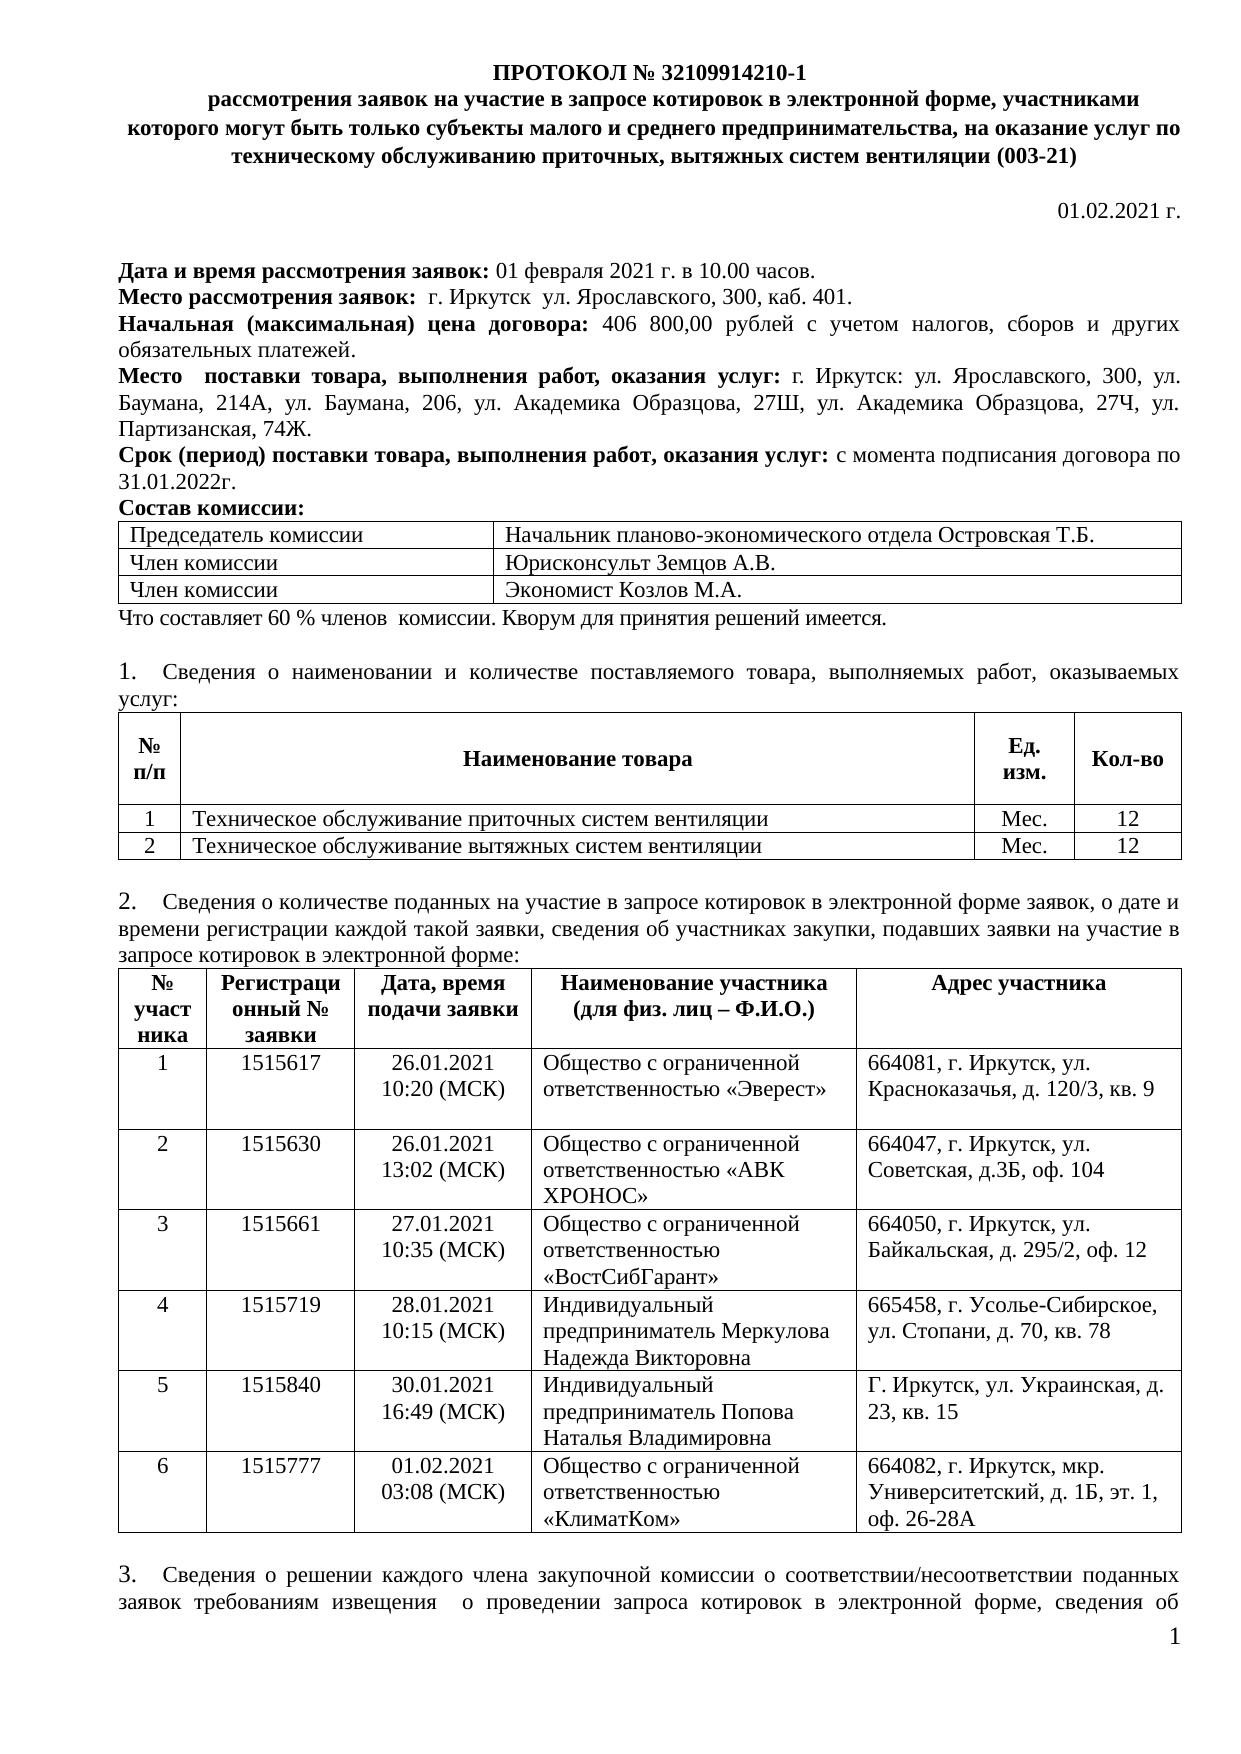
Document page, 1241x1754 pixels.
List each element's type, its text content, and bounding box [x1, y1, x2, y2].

table_cell Техническое обслуживание приточных систем вентиляции [181, 805, 974, 832]
text Срок (период) поставки товара, выполнения работ, оказания услуг: с момента подписания договора по 31.01.2022г. [118, 441, 1181, 494]
text Дата и время рассмотрения заявок: 01 февраля 2021 г. в 10.00 часов. [118, 257, 1181, 283]
table_header № п/п [119, 713, 180, 804]
table_cell 664081, г. Иркутск, ул. Красноказачья, д. 120/3, кв. 9 [857, 1049, 1181, 1128]
table_cell 3 [119, 1210, 206, 1290]
list Сведения о наименовании и количестве поставляемого товара, выполняемых работ, оказываемых услуг: [118, 656, 1181, 712]
text Место поставки товара, выполнения работ, оказания услуг: г. Иркутск: ул. Ярославского, 300, ул. Баумана, 214А, ул. Баумана, 206, ул. Академика Образцова, 27Ш, ул. Академика Образцова, 27Ч, ул. Партизанская, 74Ж. [118, 362, 1181, 441]
table_cell Общество с ограниченной ответственностью «ВостСибГарант» [532, 1210, 856, 1290]
table_cell Мес. [975, 833, 1074, 859]
table_header Кол-во [1075, 713, 1181, 804]
table_cell Член комиссии [119, 549, 493, 575]
table_header Ед. изм. [975, 713, 1074, 804]
table_header № участника [119, 969, 206, 1048]
table_header Начальник планово-экономического отдела Островская Т.Б. [494, 522, 1181, 548]
table_cell Индивидуальный предприниматель Попова Наталья Владимировна [532, 1371, 856, 1451]
table_cell 26.01.2021 13:02 (МСК) [355, 1130, 531, 1209]
text Состав комиссии: [118, 494, 1181, 521]
table_cell 27.01.2021 10:35 (МСК) [355, 1210, 531, 1290]
table_header Председатель комиссии [119, 522, 493, 548]
table_cell Юрисконсульт Земцов А.В. [494, 549, 1181, 575]
table_cell 28.01.2021 10:15 (МСК) [355, 1291, 531, 1370]
table_cell Техническое обслуживание вытяжных систем вентиляции [181, 833, 974, 859]
table_cell 665458, г. Усолье-Сибирское, ул. Стопани, д. 70, кв. 78 [857, 1291, 1181, 1370]
text рассмотрения заявок на участие в запросе котировок в электронной форме, участниками которого могут быть только субъекты малого и среднего предпринимательства, на оказание услуг по техническому обслуживанию приточных, вытяжных систем вентиляции (003-21) [126, 85, 1181, 169]
table_cell 1515661 [207, 1210, 354, 1290]
table_cell 2 [119, 833, 180, 859]
table_cell Экономист Козлов М.А. [494, 576, 1181, 603]
table_cell 1515630 [207, 1130, 354, 1209]
table_cell 30.01.2021 16:49 (МСК) [355, 1371, 531, 1451]
table_cell Общество с ограниченной ответственностью «Эверест» [532, 1049, 856, 1128]
table_cell 664047, г. Иркутск, ул. Советская, д.3Б, оф. 104 [857, 1130, 1181, 1209]
table_cell 664050, г. Иркутск, ул. Байкальская, д. 295/2, оф. 12 [857, 1210, 1181, 1290]
table_header Наименование участника (для физ. лиц – Ф.И.О.) [532, 969, 856, 1048]
table_cell 1515719 [207, 1291, 354, 1370]
table_cell 1515840 [207, 1371, 354, 1451]
table_cell Общество с ограниченной ответственностью «АВК ХРОНОС» [532, 1130, 856, 1209]
table_cell 5 [119, 1371, 206, 1451]
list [118, 1559, 1181, 1614]
table_cell Общество с ограниченной ответственностью «КлиматКом» [532, 1452, 856, 1532]
table_cell 6 [119, 1452, 206, 1532]
table_header Наименование товара [181, 713, 974, 804]
table_cell 26.01.2021 10:20 (МСК) [355, 1049, 531, 1128]
title ПРОТОКОЛ № 32109914210-1 [118, 59, 1181, 85]
text Начальная (максимальная) цена договора: 406 800,00 рублей с учетом налогов, сборов и других обязательных платежей. [118, 310, 1181, 362]
table_cell 2 [119, 1130, 206, 1209]
table_cell 1515617 [207, 1049, 354, 1128]
title 01.02.2021 г. [118, 197, 1181, 223]
text Что составляет 60 % членов комиссии. Кворум для принятия решений имеется. [118, 604, 1181, 630]
table_cell 1 [119, 805, 180, 832]
table_cell Г. Иркутск, ул. Украинская, д. 23, кв. 15 [857, 1371, 1181, 1451]
table_cell 1515777 [207, 1452, 354, 1532]
text Место рассмотрения заявок: г. Иркутск ул. Ярославского, 300, каб. 401. [118, 283, 1181, 310]
table_header Адрес участника [857, 969, 1181, 1048]
table_cell Индивидуальный предприниматель Меркулова Надежда Викторовна [532, 1291, 856, 1370]
table_header Дата, время подачи заявки [355, 969, 531, 1048]
table_header Регистрационный № заявки [207, 969, 354, 1048]
table_cell 1 [119, 1049, 206, 1128]
table_cell Мес. [975, 805, 1074, 832]
table_cell 4 [119, 1291, 206, 1370]
list Сведения о количестве поданных на участие в запросе котировок в электронной форме заявок, о дате и времени регистрации каждой такой заявки, сведения об участниках закупки, подавших заявки на участие в запросе котировок в электронной форме: [118, 886, 1181, 968]
table_cell 12 [1075, 833, 1181, 859]
table_cell 01.02.2021 03:08 (МСК) [355, 1452, 531, 1532]
table_cell 12 [1075, 805, 1181, 832]
table_cell 664082, г. Иркутск, мкр. Университетский, д. 1Б, эт. 1, оф. 26-28А [857, 1452, 1181, 1532]
table_cell Член комиссии [119, 576, 493, 603]
